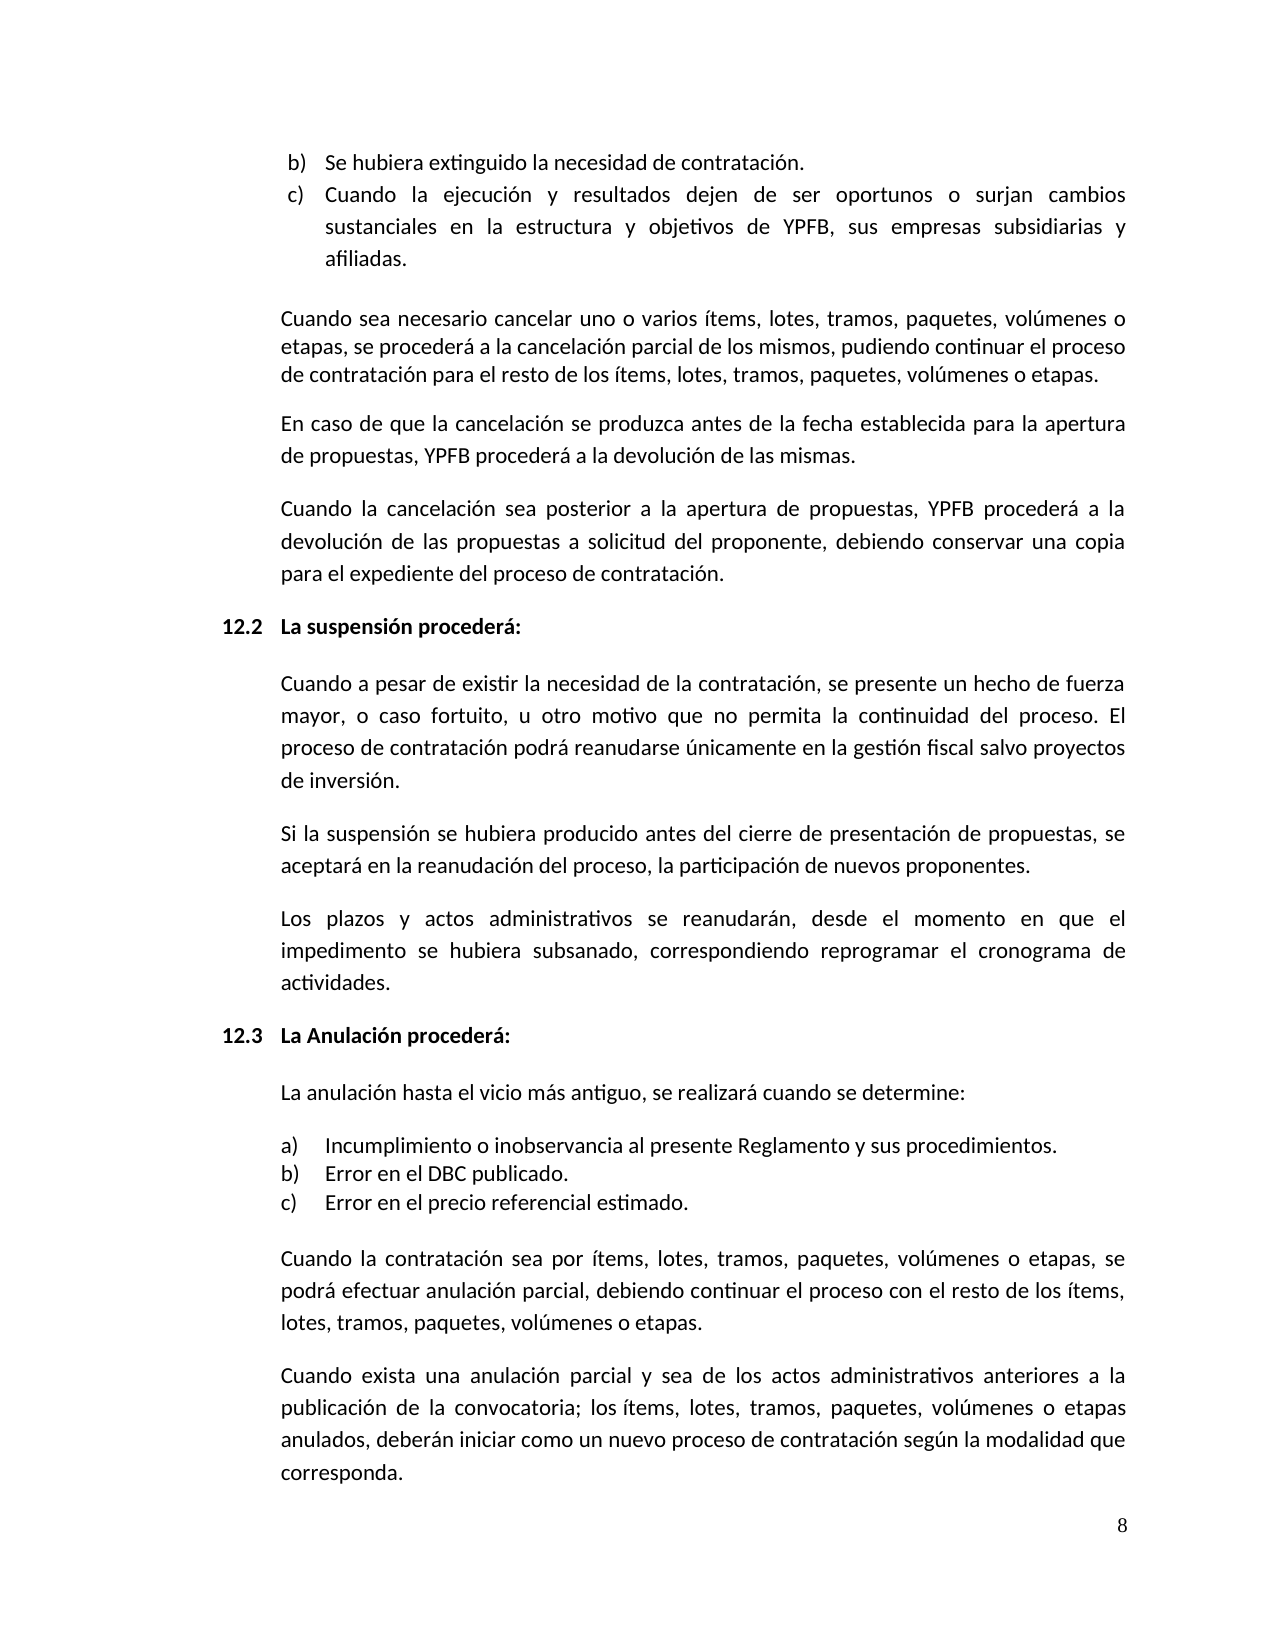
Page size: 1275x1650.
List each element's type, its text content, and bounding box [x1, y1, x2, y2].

list La suspensión procederá: [222, 612, 1127, 640]
list Se hubiera extinguido la necesidad de contratación. [287, 148, 1127, 176]
list La Anulación procederá: [222, 1021, 1127, 1049]
list Cuando la ejecución y resultados dejen de ser oportunos o surjan cambios sustanciales en la estructura y objetivos de YPFB, sus empresas subsidiarias y afiliadas. [287, 180, 1127, 272]
list Error en el precio referencial estimado. [281, 1188, 1127, 1216]
text Los plazos y actos administrativos se reanudarán, desde el momento en que el impedimento se hubiera subsanado, correspondiendo reprogramar el cronograma de actividades. [281, 904, 1127, 996]
text Cuando sea necesario cancelar uno o varios ítems, lotes, tramos, paquetes, volúmenes o etapas, se procederá a la cancelación parcial de los mismos, pudiendo continuar el proceso de contratación para el resto de los ítems, lotes, tramos, paquetes, volúmenes o etapas. [281, 304, 1127, 388]
text Cuando la cancelación sea posterior a la apertura de propuestas, YPFB procederá a la devolución de las propuestas a solicitud del proponente, debiendo conservar una copia para el expediente del proceso de contratación. [281, 494, 1127, 587]
text Cuando la contratación sea por ítems, lotes, tramos, paquetes, volúmenes o etapas, se podrá efectuar anulación parcial, debiendo continuar el proceso con el resto de los ítems, lotes, tramos, paquetes, volúmenes o etapas. [281, 1244, 1127, 1336]
list Error en el DBC publicado. [281, 1159, 1127, 1188]
text La anulación hasta el vicio más antiguo, se realizará cuando se determine: [251, 1078, 1127, 1107]
text En caso de que la cancelación se produzca antes de la fecha establecida para la apertura de propuestas, YPFB procederá a la devolución de las mismas. [281, 409, 1127, 469]
text Cuando a pesar de existir la necesidad de la contratación, se presente un hecho de fuerza mayor, o caso fortuito, u otro motivo que no permita la continuidad del proceso. El proceso de contratación podrá reanudarse únicamente en la gestión fiscal salvo proyectos de inversión. [281, 669, 1127, 794]
text Cuando exista una anulación parcial y sea de los actos administrativos anteriores a la publicación de la convocatoria; los ítems, lotes, tramos, paquetes, volúmenes o etapas anulados, deberán iniciar como un nuevo proceso de contratación según la modalidad que corresponda. [281, 1361, 1127, 1486]
list Incumplimiento o inobservancia al presente Reglamento y sus procedimientos. [281, 1132, 1127, 1159]
text Si la suspensión se hubiera producido antes del cierre de presentación de propuestas, se aceptará en la reanudación del proceso, la participación de nuevos proponentes. [281, 819, 1127, 879]
